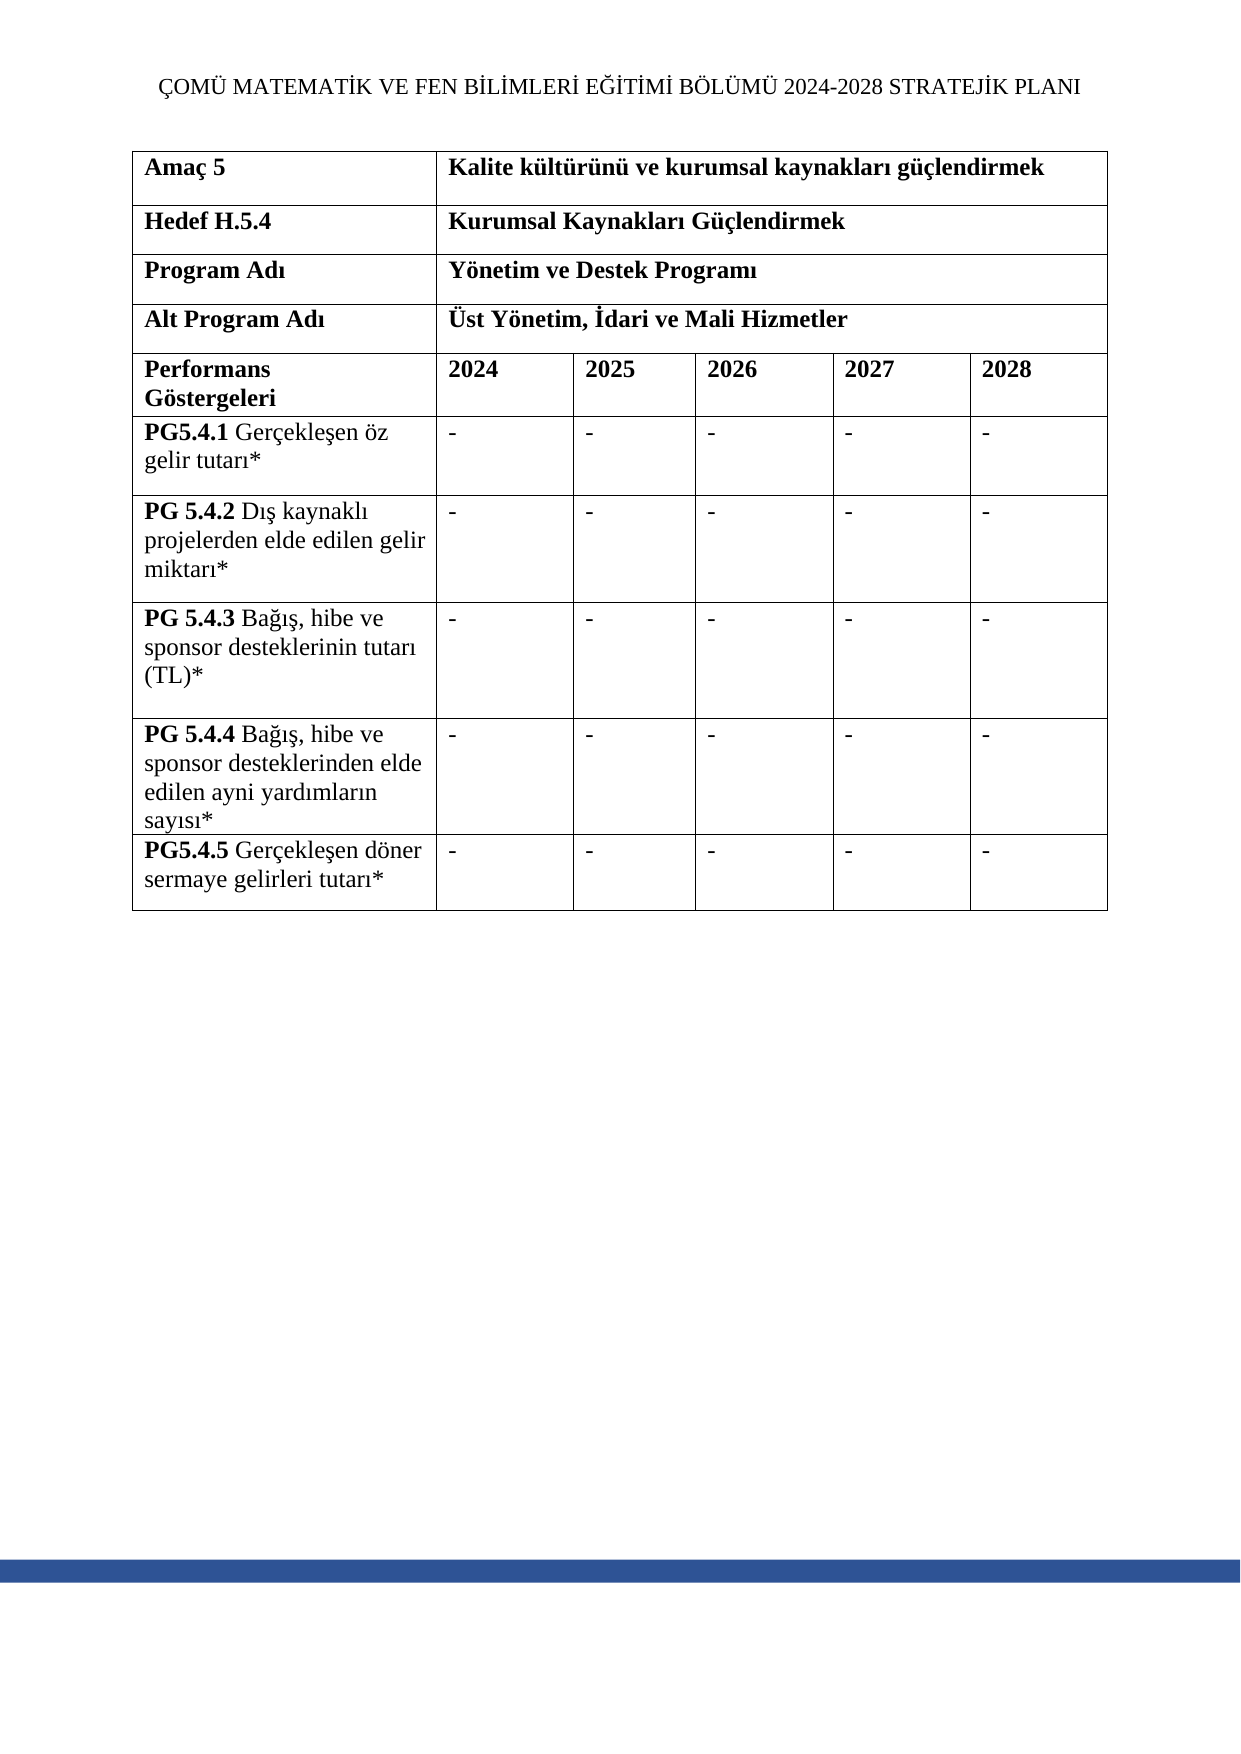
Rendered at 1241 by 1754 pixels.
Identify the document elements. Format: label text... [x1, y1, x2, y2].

table_cell - [971, 603, 1107, 718]
table_cell - [696, 719, 833, 834]
table_cell Üst Yönetim, İdari ve Mali Hizmetler [437, 305, 1107, 353]
table_cell - [574, 417, 695, 495]
table_cell - [696, 835, 833, 910]
table_cell - [971, 835, 1107, 910]
table_cell Program Adı [133, 255, 436, 303]
table_cell - [437, 603, 573, 718]
table_cell - [696, 496, 833, 602]
table_cell 2027 [834, 354, 970, 416]
table_cell - [971, 496, 1107, 602]
table_header Amaç 5 [133, 152, 436, 205]
table_cell - [574, 835, 695, 910]
table_cell - [437, 496, 573, 602]
table_cell 2025 [574, 354, 695, 416]
table_cell - [971, 719, 1107, 834]
table_cell - [971, 417, 1107, 495]
table_cell PG 5.4.2 Dış kaynaklı projelerden elde edilen gelir miktarı* [133, 496, 436, 602]
table_cell Hedef H.5.4 [133, 206, 436, 254]
table_cell Alt Program Adı [133, 305, 436, 353]
table_cell - [696, 417, 833, 495]
table_cell Kurumsal Kaynakları Güçlendirmek [437, 206, 1107, 254]
table_cell - [834, 603, 970, 718]
table_header Kalite kültürünü ve kurumsal kaynakları güçlendirmek [437, 152, 1107, 205]
table_cell - [834, 835, 970, 910]
table_cell - [437, 835, 573, 910]
table_cell Yönetim ve Destek Programı [437, 255, 1107, 303]
table_cell - [574, 719, 695, 834]
table_cell PG 5.4.4 Bağış, hibe ve sponsor desteklerinden elde edilen ayni yardımların sayısı* [133, 719, 436, 834]
table_cell - [834, 496, 970, 602]
table_cell - [437, 719, 573, 834]
table_cell - [696, 603, 833, 718]
table_cell - [574, 496, 695, 602]
table_cell PG5.4.1 Gerçekleşen öz gelir tutarı* [133, 417, 436, 495]
table_cell - [437, 417, 573, 495]
table_cell - [574, 603, 695, 718]
table_cell PG5.4.5 Gerçekleşen döner sermaye gelirleri tutarı* [133, 835, 436, 910]
table_cell 2024 [437, 354, 573, 416]
table_cell - [834, 719, 970, 834]
table_cell PG 5.4.3 Bağış, hibe ve sponsor desteklerinin tutarı (TL)* [133, 603, 436, 718]
table_cell 2026 [696, 354, 833, 416]
table_cell 2028 [971, 354, 1107, 416]
table_cell - [834, 417, 970, 495]
table_cell Performans Göstergeleri [133, 354, 436, 416]
